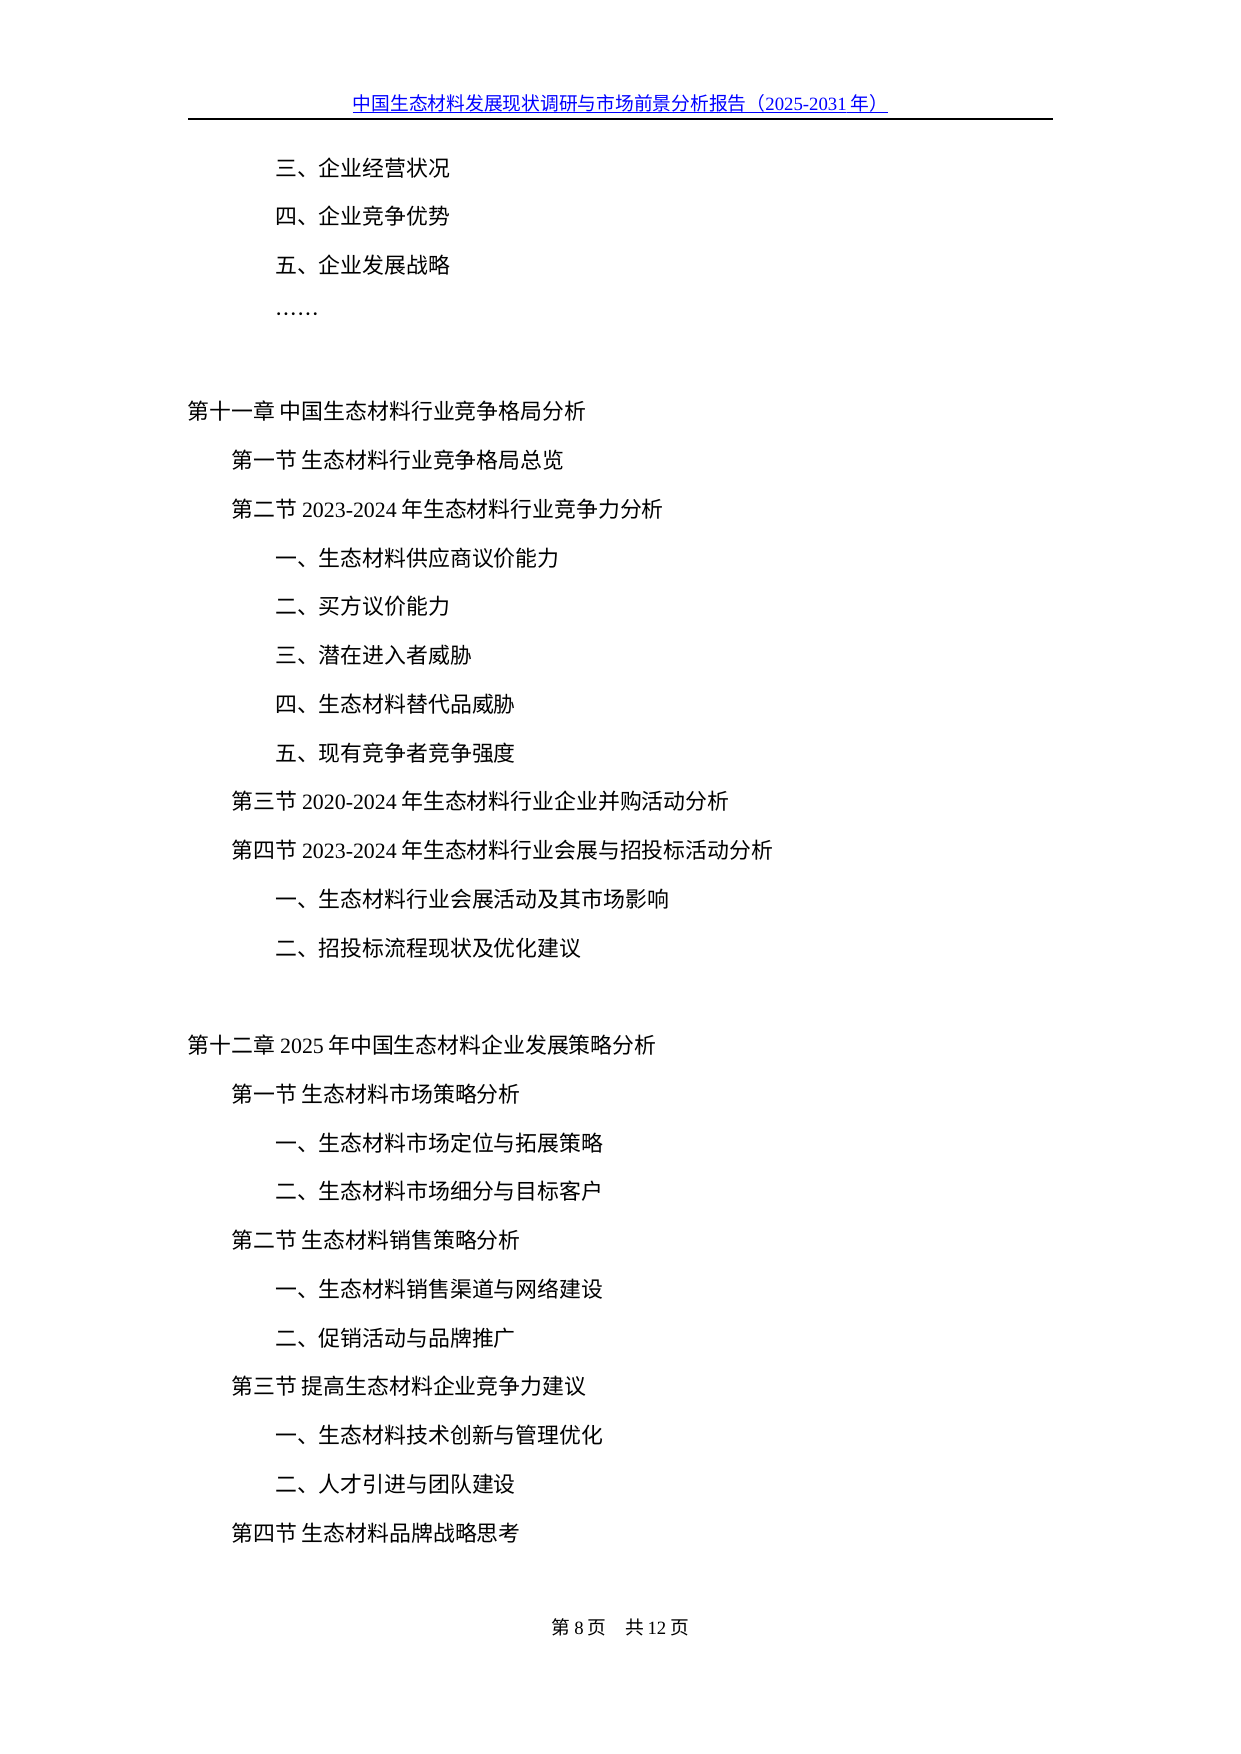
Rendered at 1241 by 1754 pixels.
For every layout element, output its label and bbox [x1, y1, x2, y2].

text [187, 150, 1053, 1548]
